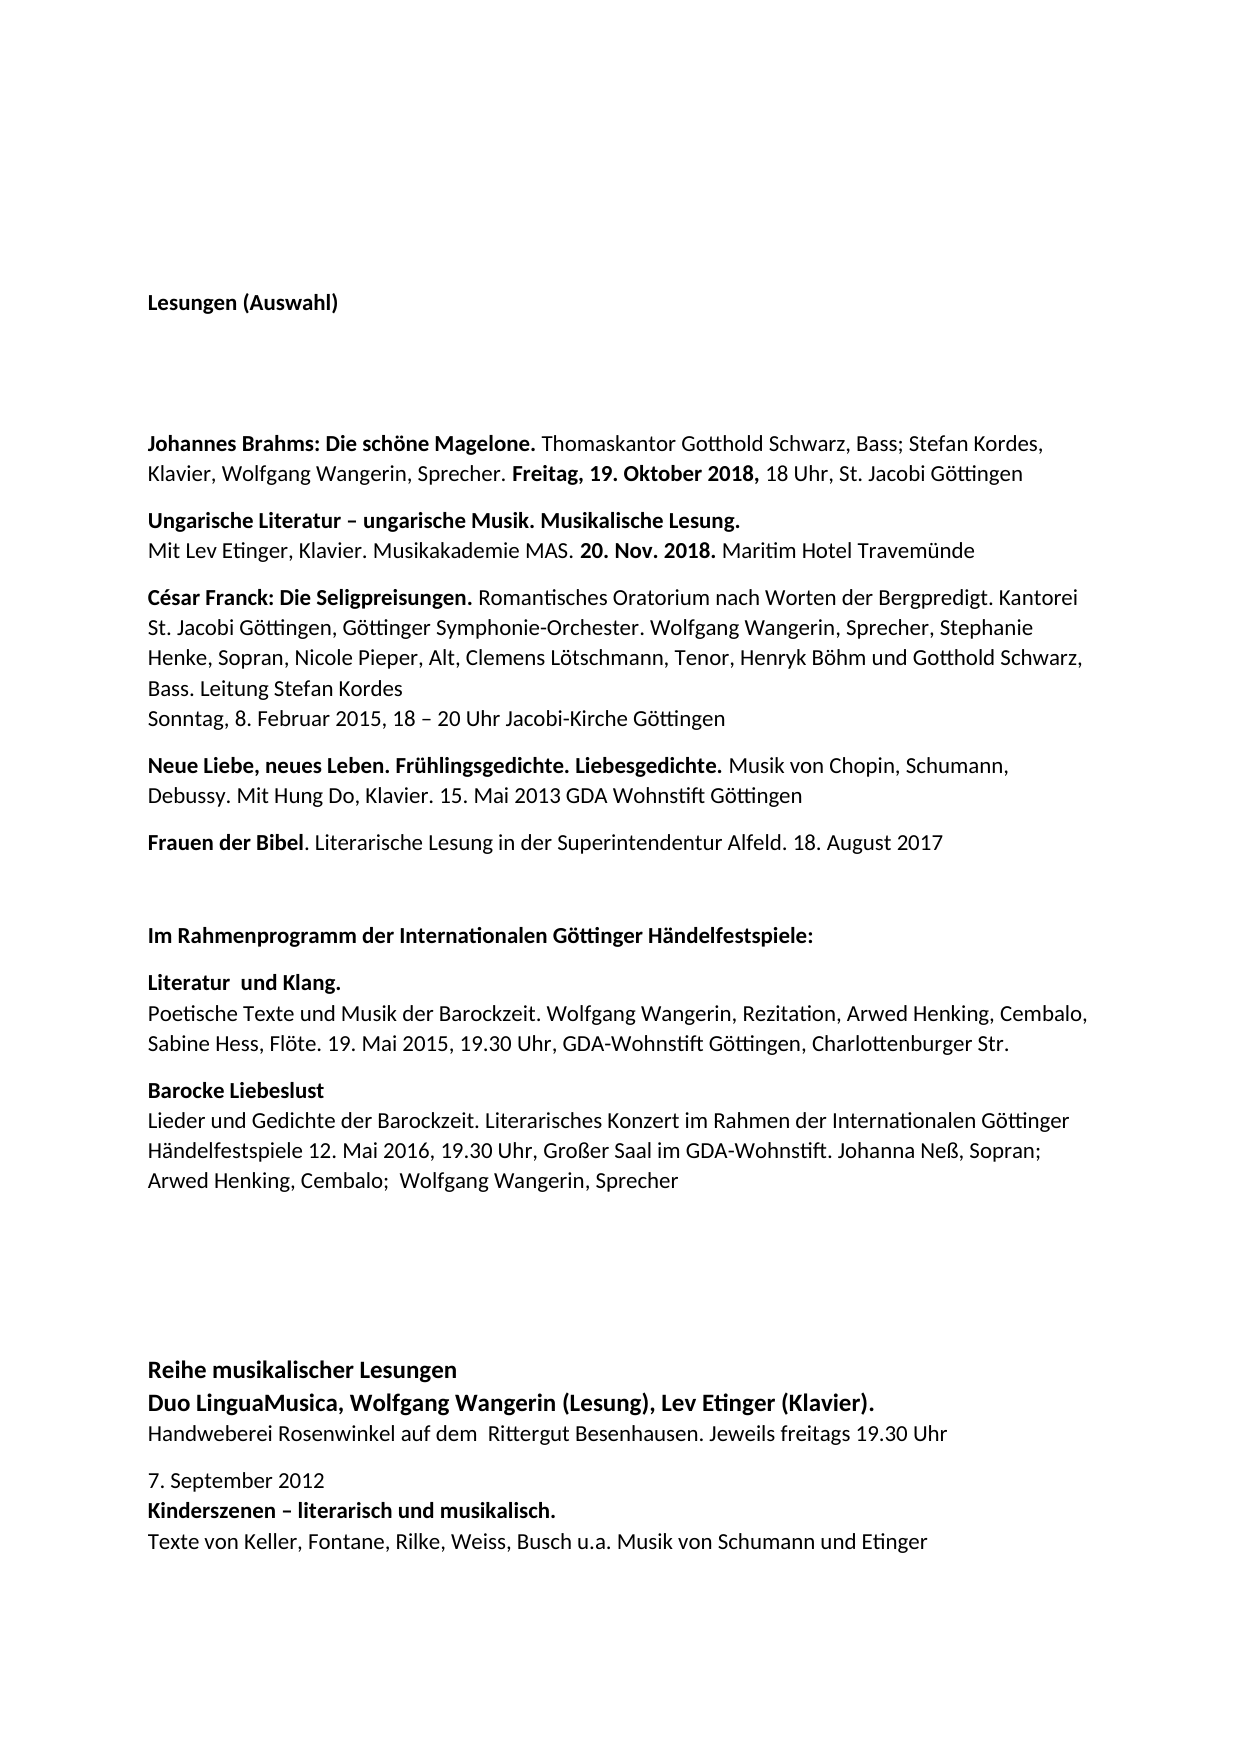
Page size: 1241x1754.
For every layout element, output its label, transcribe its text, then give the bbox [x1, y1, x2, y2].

text Frauen der Bibel. Literarische Lesung in der Superintendentur Alfeld. 18. August 2017 [148, 828, 1093, 856]
text 7. September 2012 Kinderszenen – literarisch und musikalisch. Texte von Keller, Fontane, Rilke, Weiss, Busch u.a. Musik von Schumann und Etinger [148, 1466, 1093, 1555]
text Johannes Brahms: Die schöne Magelone. Thomaskantor Gotthold Schwarz, Bass; Stefan Kordes, Klavier, Wolfgang Wangerin, Sprecher. Freitag, 19. Oktober 2018, 18 Uhr, St. Jacobi Göttingen [148, 429, 1093, 487]
text Neue Liebe, neues Leben. Frühlingsgedichte. Liebesgedichte. Musik von Chopin, Schumann, Debussy. Mit Hung Do, Klavier. 15. Mai 2013 GDA Wohnstift Göttingen [148, 751, 1093, 809]
text Reihe musikalischer Lesungen Duo LinguaMusica, Wolfgang Wangerin (Lesung), Lev Etinger (Klavier). Handweberei Rosenwinkel auf dem Rittergut Besenhausen. Jeweils freitags 19.30 Uhr [148, 1354, 1093, 1447]
text Lesungen (Auswahl) [148, 288, 1093, 316]
text Barocke Liebeslust Lieder und Gedichte der Barockzeit. Literarisches Konzert im Rahmen der Internationalen Göttinger Händelfestspiele 12. Mai 2016, 19.30 Uhr, Großer Saal im GDA-Wohnstift. Johanna Neß, Sopran; Arwed Henking, Cembalo; Wolfgang Wangerin, Sprecher [148, 1076, 1093, 1194]
text Literatur und Klang. Poetische Texte und Musik der Barockzeit. Wolfgang Wangerin, Rezitation, Arwed Henking, Cembalo, Sabine Hess, Flöte. 19. Mai 2015, 19.30 Uhr, GDA-Wohnstift Göttingen, Charlottenburger Str. [148, 968, 1093, 1057]
text Ungarische Literatur – ungarische Musik. Musikalische Lesung. Mit Lev Etinger, Klavier. Musikakademie MAS. 20. Nov. 2018. Maritim Hotel Travemünde [148, 506, 1093, 564]
text Im Rahmenprogramm der Internationalen Göttinger Händelfestspiele: [148, 922, 1093, 949]
text César Franck: Die Seligpreisungen. Romantisches Oratorium nach Worten der Bergpredigt. Kantorei St. Jacobi Göttingen, Göttinger Symphonie-Orchester. Wolfgang Wangerin, Sprecher, Stephanie Henke, Sopran, Nicole Pieper, Alt, Clemens Lötschmann, Tenor, Henryk Böhm und Gotthold Schwarz, Bass. Leitung Stefan Kordes Sonntag, 8. Februar 2015, 18 – 20 Uhr Jacobi-Kirche Göttingen [148, 583, 1093, 732]
